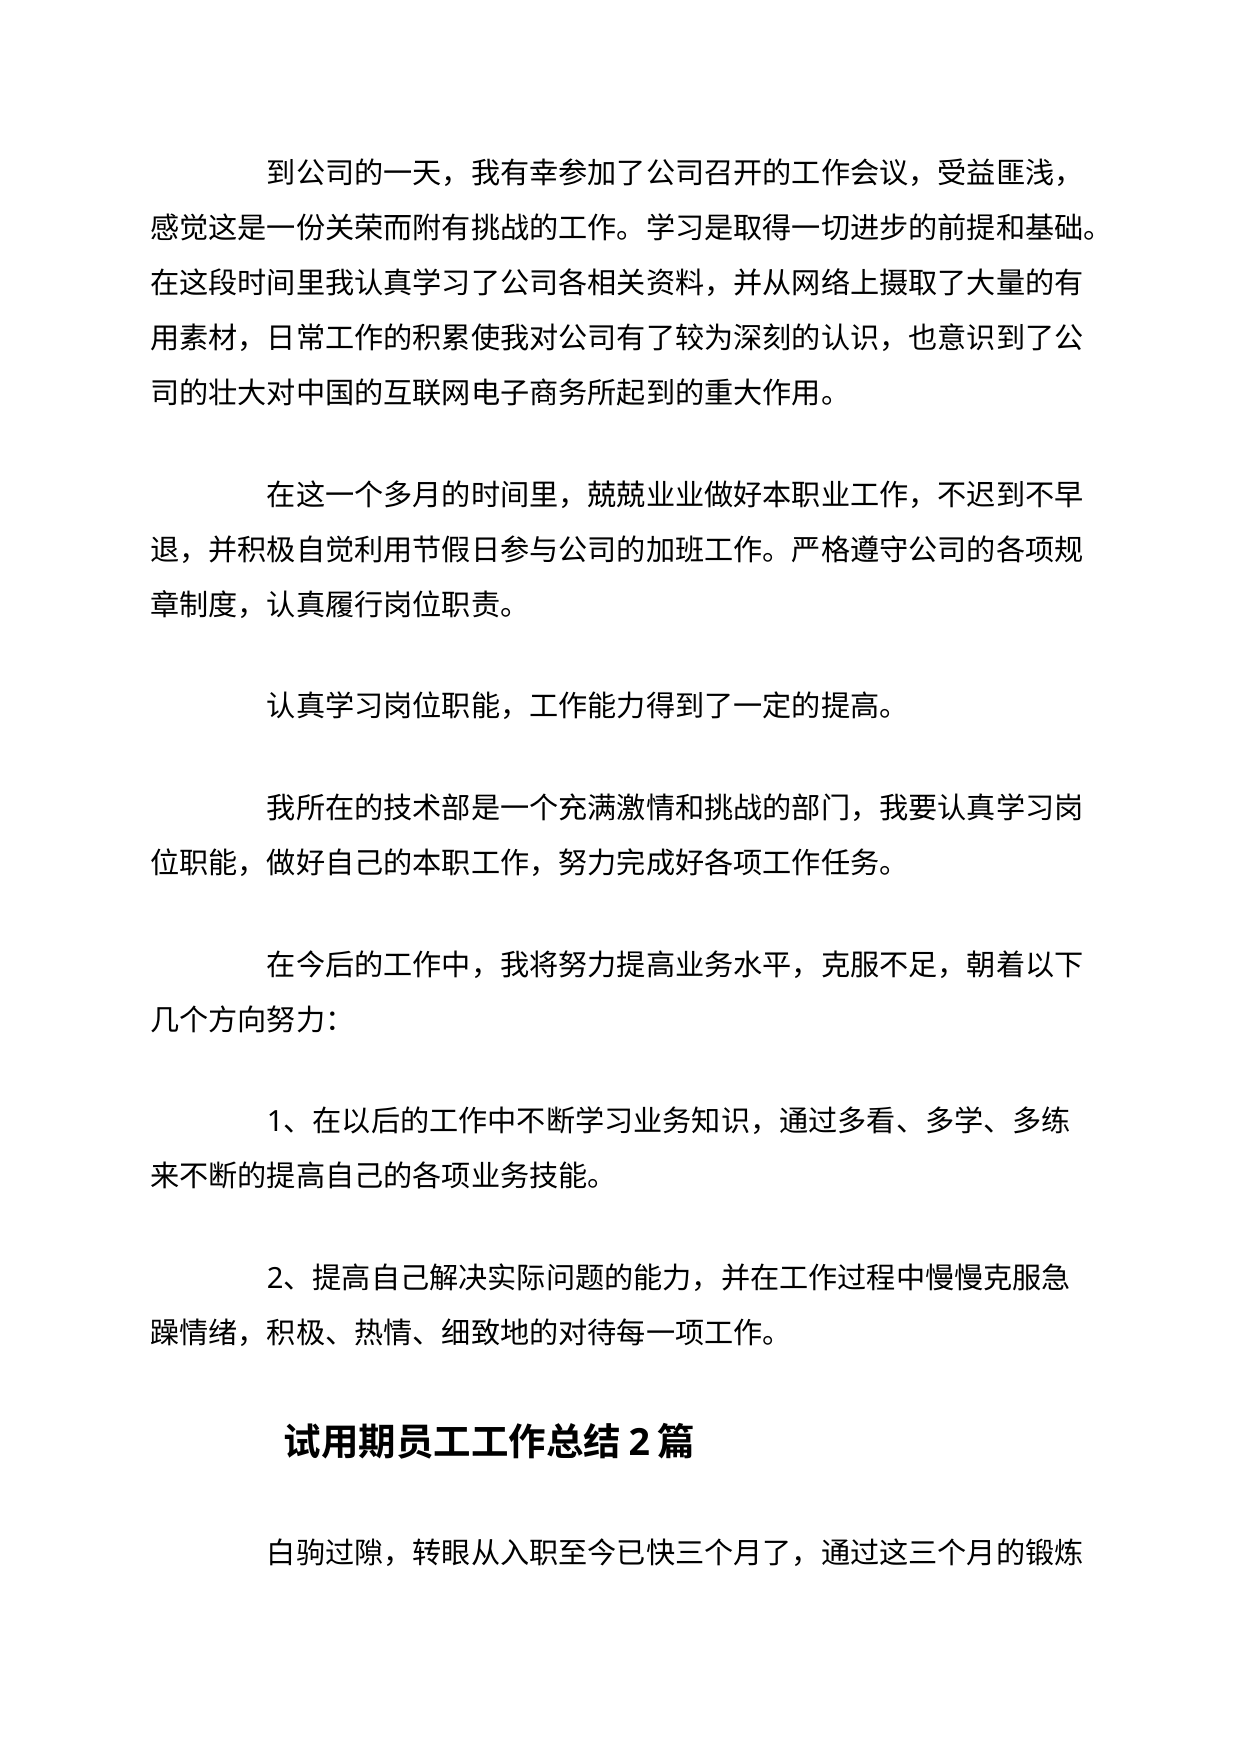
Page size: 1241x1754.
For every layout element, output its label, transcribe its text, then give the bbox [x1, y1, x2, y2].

text 认真学习岗位职能，工作能力得到了一定的提高。 [150, 683, 1090, 725]
text 在今后的工作中，我将努力提高业务水平，克服不足，朝着以下几个方向努力： [150, 941, 1090, 1038]
text 试用期员工工作总结2篇 [150, 1412, 1090, 1466]
text 我所在的技术部是一个充满激情和挑战的部门，我要认真学习岗位职能，做好自己的本职工作，努力完成好各项工作任务。 [150, 785, 1090, 882]
text 在这一个多月的时间里，兢兢业业做好本职业工作，不迟到不早退，并积极自觉利用节假日参与公司的加班工作。严格遵守公司的各项规章制度，认真履行岗位职责。 [150, 471, 1090, 623]
text 1、在以后的工作中不断学习业务知识，通过多看、多学、多练来不断的提高自己的各项业务技能。 [150, 1098, 1090, 1195]
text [150, 1529, 1090, 1571]
text 到公司的一天，我有幸参加了公司召开的工作会议，受益匪浅，感觉这是一份关荣而附有挑战的工作。学习是取得一切进步的前提和基础。在这段时间里我认真学习了公司各相关资料，并从网络上摄取了大量的有用素材，日常工作的积累使我对公司有了较为深刻的认识，也意识到了公司的壮大对中国的互联网电子商务所起到的重大作用。 [150, 150, 1090, 412]
text 2、提高自己解决实际问题的能力，并在工作过程中慢慢克服急躁情绪，积极、热情、细致地的对待每一项工作。 [150, 1255, 1090, 1352]
